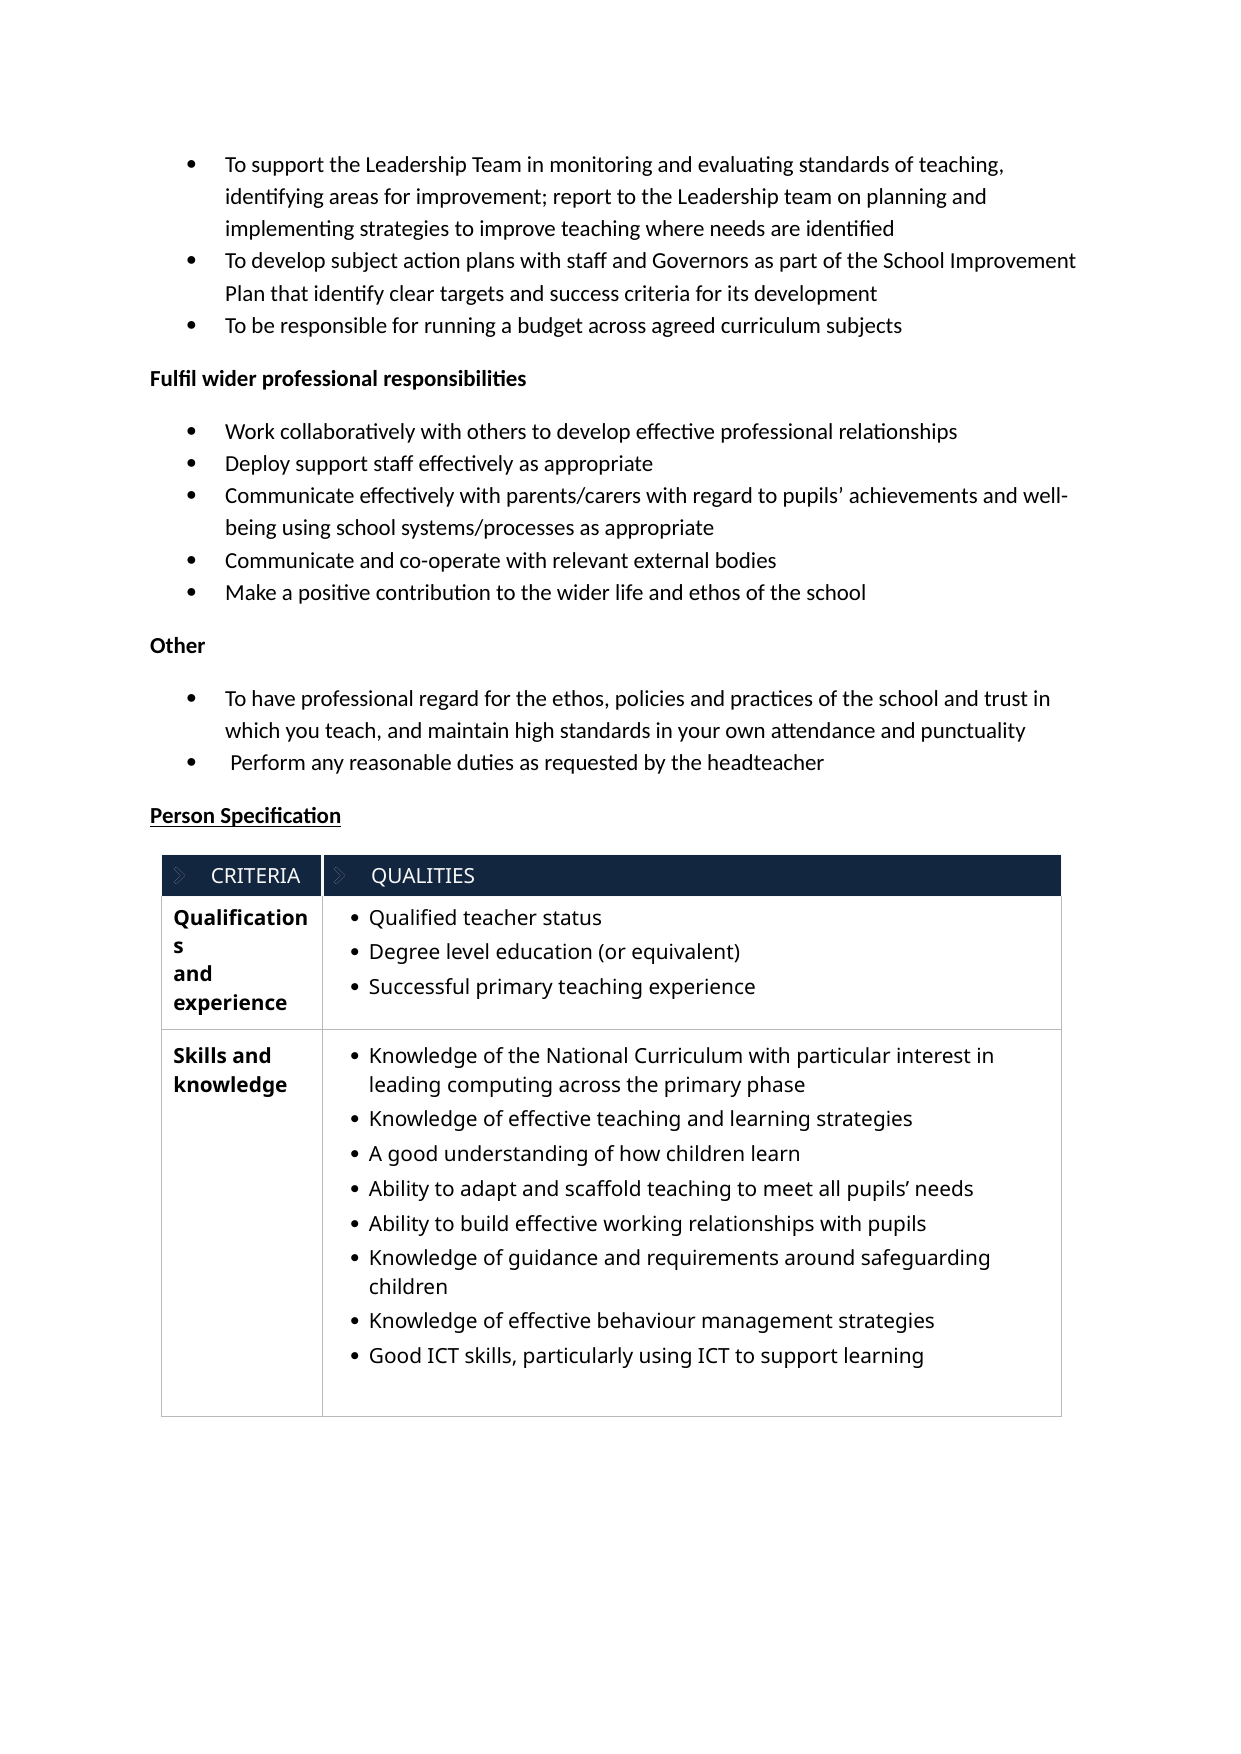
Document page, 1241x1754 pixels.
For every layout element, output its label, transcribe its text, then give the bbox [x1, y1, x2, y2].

list To support the Leadership Team in monitoring and evaluating standards of teaching, identifying areas for improvement; report to the Leadership team on planning and implementing strategies to improve teaching where needs are identified [187, 150, 1090, 242]
table_cell Qualified teacher status Degree level education (or equivalent) Successful primary teaching experience [323, 897, 1061, 1029]
list Work collaboratively with others to develop effective professional relationships [187, 417, 1090, 445]
picture [334, 867, 345, 884]
table_header qualities [324, 855, 1061, 896]
list Perform any reasonable duties as requested by the headteacher [187, 748, 1090, 776]
list To be responsible for running a budget across agreed curriculum subjects [187, 311, 1090, 339]
table_cell Skills and knowledge [162, 1030, 322, 1416]
list Deploy support staff effectively as appropriate [187, 449, 1090, 477]
list To develop subject action plans with staff and Governors as part of the School Improvement Plan that identify clear targets and success criteria for its development [187, 247, 1090, 307]
text Other [150, 631, 1090, 659]
list To have professional regard for the ethos, policies and practices of the school and trust in which you teach, and maintain high standards in your own attendance and punctuality [187, 684, 1090, 744]
text Person Specification [150, 801, 1090, 829]
list Communicate and co-operate with relevant external bodies [187, 546, 1090, 574]
table_header criteria [162, 855, 321, 896]
text Fulfil wider professional responsibilities [150, 364, 1090, 392]
table_cell Qualifications and experience [162, 897, 322, 1029]
table_cell Knowledge of the National Curriculum with particular interest in leading computing across the primary phase Knowledge of effective teaching and learning strategies A good understanding of how children learn Ability to adapt and scaffold teaching to meet all pupils’ needs Ability to build effective working relationships with pupils Knowledge of guidance and requirements around safeguarding children Knowledge of effective behaviour management strategies Good ICT skills, particularly using ICT to support learning [323, 1030, 1061, 1416]
list Communicate effectively with parents/carers with regard to pupils’ achievements and well-being using school systems/processes as appropriate [187, 481, 1090, 542]
list Make a positive contribution to the wider life and ethos of the school [187, 578, 1090, 606]
picture [174, 867, 185, 884]
